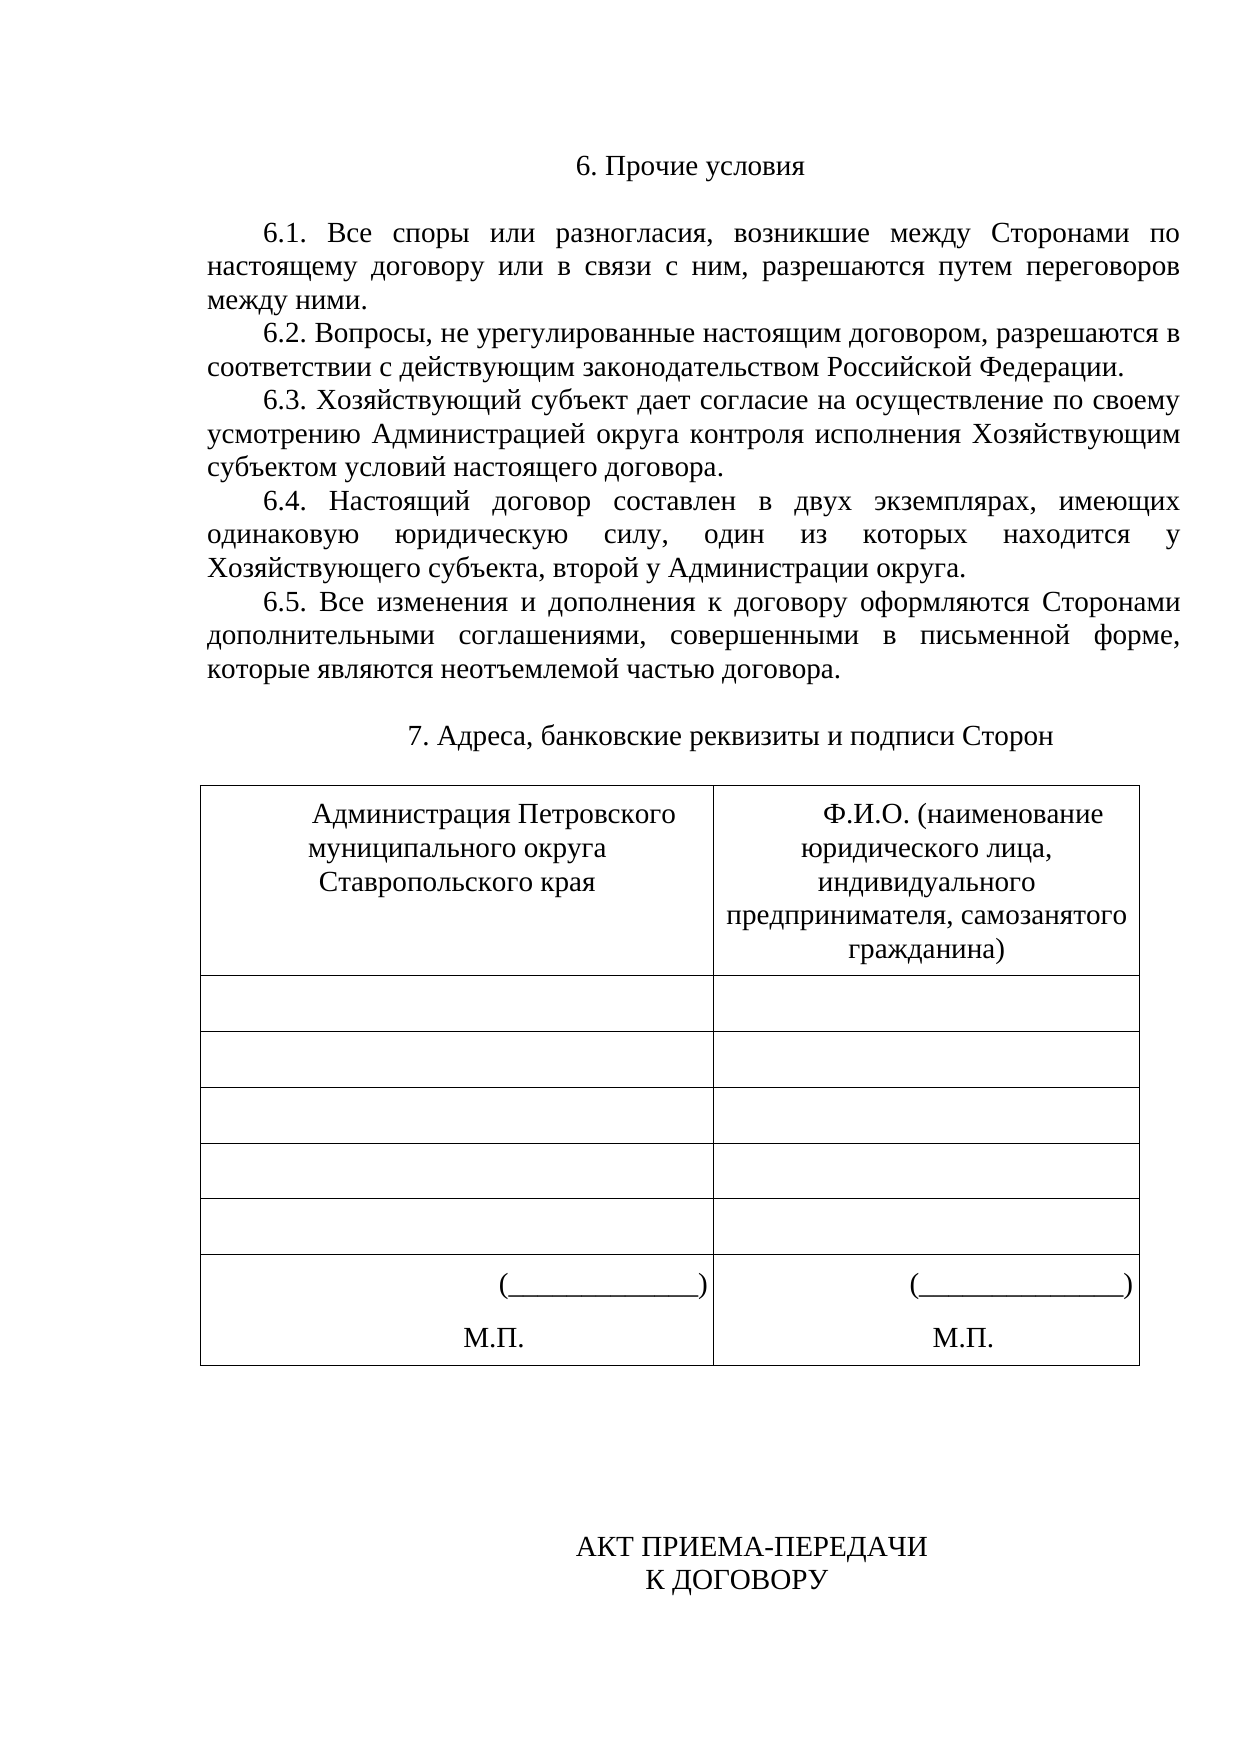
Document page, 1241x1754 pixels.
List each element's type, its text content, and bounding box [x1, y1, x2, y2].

table_cell [201, 1088, 713, 1142]
text 6.4. Настоящий договор составлен в двух экземплярах, имеющих одинаковую юридическую силу, один из которых находится у Хозяйствующего субъекта, второй у Администрации округа. [207, 483, 1181, 584]
table_header Ф.И.О. (наименование юридического лица, индивидуального предпринимателя, самозанятого гражданина) [714, 786, 1139, 975]
table_cell [201, 1144, 713, 1198]
table_cell М.П. [714, 1310, 1139, 1365]
text 7. Адреса, банковские реквизиты и подписи Сторон [207, 718, 1181, 751]
table_header Администрация Петровского муниципального округа Ставропольского края [201, 786, 713, 975]
table_cell [714, 976, 1139, 1031]
table_cell [714, 1032, 1139, 1087]
table_cell [714, 1088, 1139, 1142]
table_cell [201, 976, 713, 1031]
text 6.3. Хозяйствующий субъект дает согласие на осуществление по своему усмотрению Администрацией округа контроля исполнения Хозяйствующим субъектом условий настоящего договора. [207, 382, 1181, 483]
text АКТ ПРИЕМА-ПЕРЕДАЧИ [207, 1529, 1181, 1562]
text 6. Прочие условия [502, 148, 1181, 181]
text 6.1. Все споры или разногласия, возникшие между Сторонами по настоящему договору или в связи с ним, разрешаются путем переговоров между ними. [207, 215, 1181, 315]
table_cell (_____________) [201, 1255, 713, 1310]
table_cell [201, 1032, 713, 1087]
text 6.5. Все изменения и дополнения к договору оформляются Сторонами дополнительными соглашениями, совершенными в письменной форме, которые являются неотъемлемой частью договора. [207, 584, 1181, 684]
table_cell [201, 1199, 713, 1254]
text 6.2. Вопросы, не урегулированные настоящим договором, разрешаются в соответствии с действующим законодательством Российской Федерации. [207, 315, 1181, 382]
table_cell [714, 1144, 1139, 1198]
table_cell М.П. [201, 1310, 713, 1365]
text К ДОГОВОРУ [207, 1562, 1181, 1596]
table_cell [714, 1199, 1139, 1254]
table_cell (______________) [714, 1255, 1139, 1310]
